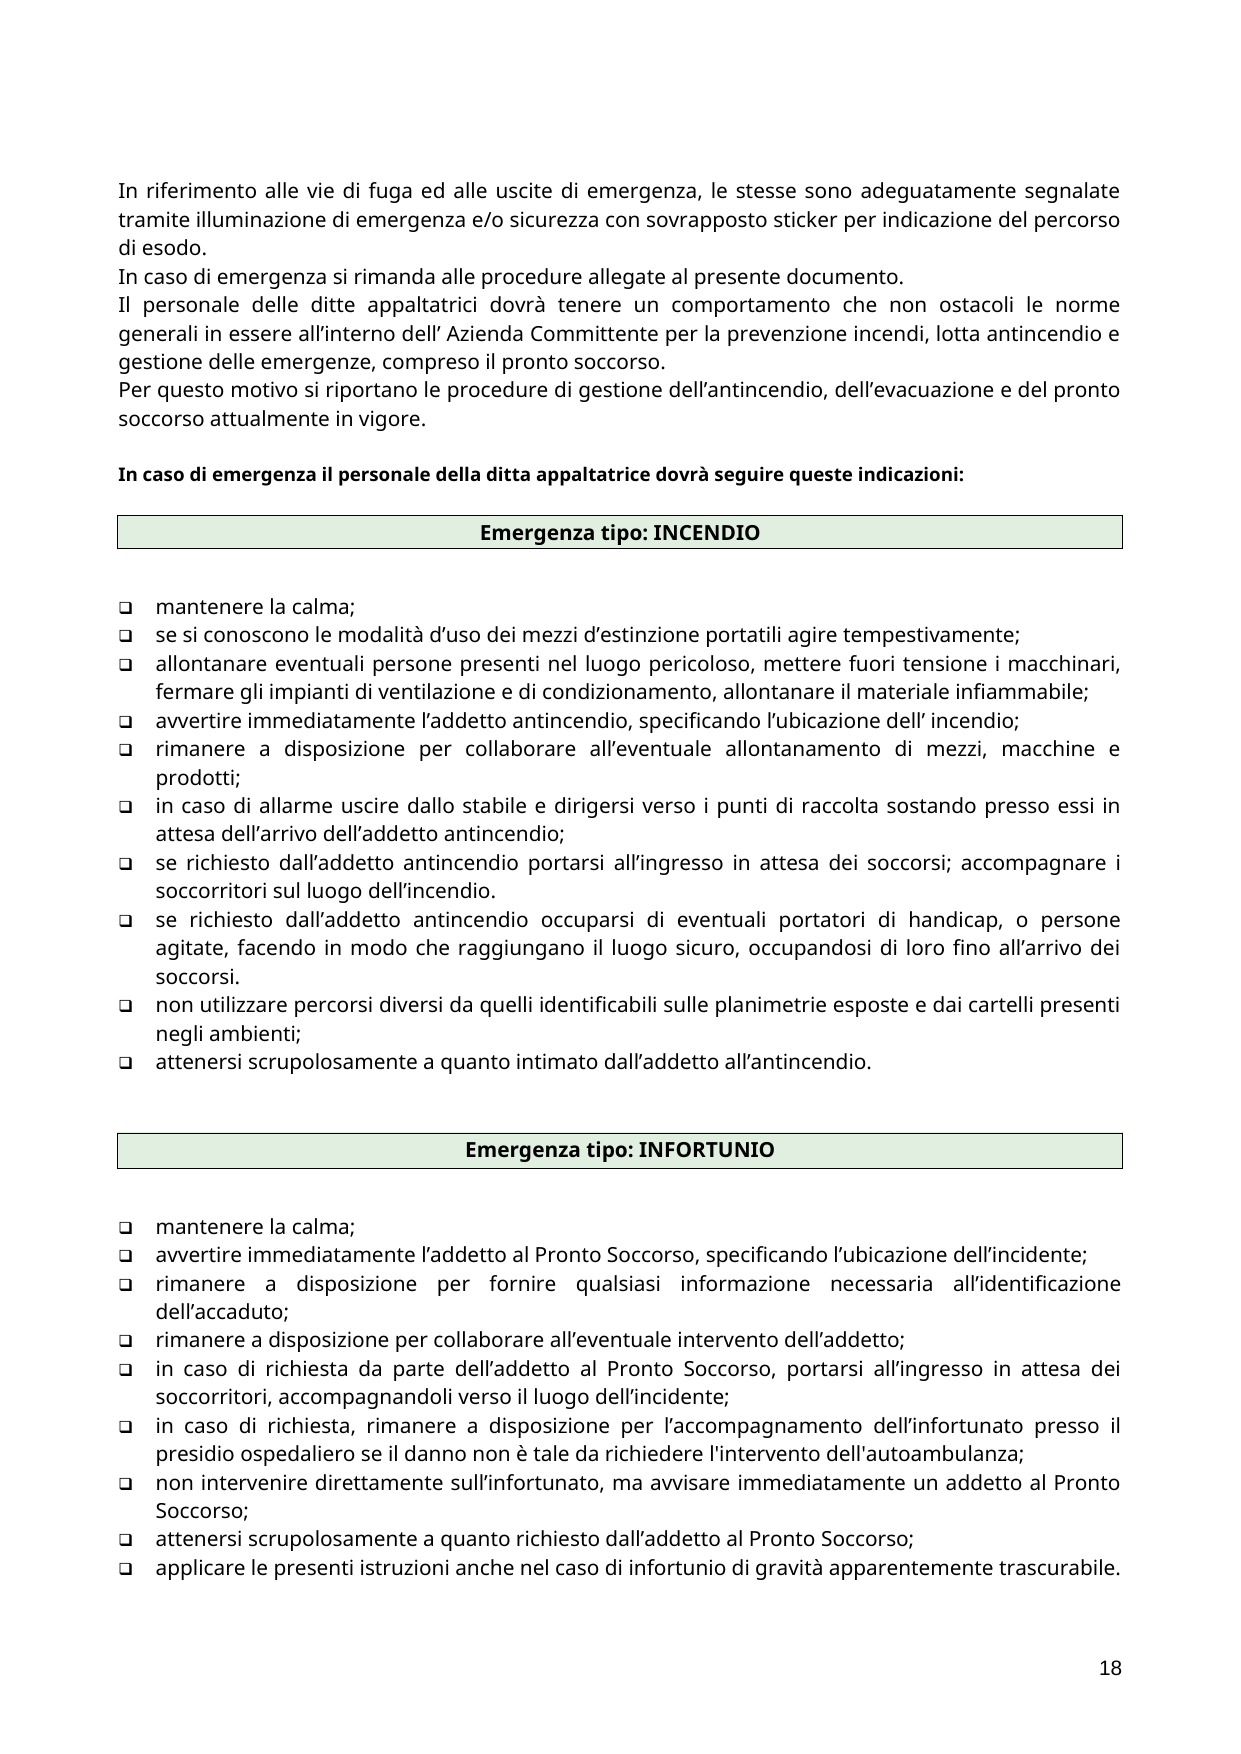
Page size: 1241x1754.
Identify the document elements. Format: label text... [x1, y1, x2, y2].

list applicare le presenti istruzioni anche nel caso di infortunio di gravità apparentemente trascurabile. [118, 1553, 1122, 1581]
list mantenere la calma; [118, 1212, 1122, 1240]
list non utilizzare percorsi diversi da quelli identificabili sulle planimetrie esposte e dai cartelli presenti negli ambienti; [118, 990, 1122, 1047]
list non intervenire direttamente sull’infortunato, ma avvisare immediatamente un addetto al Pronto Soccorso; [118, 1468, 1122, 1524]
list rimanere a disposizione per collaborare all’eventuale intervento dell’addetto; [118, 1326, 1122, 1354]
list in caso di allarme uscire dallo stabile e dirigersi verso i punti di raccolta sostando presso essi in attesa dell’arrivo dell’addetto antincendio; [118, 791, 1122, 848]
list rimanere a disposizione per collaborare all’eventuale allontanamento di mezzi, macchine e prodotti; [118, 734, 1122, 791]
text In caso di emergenza il personale della ditta appaltatrice dovrà seguire queste indicazioni: [118, 461, 1099, 486]
list in caso di richiesta, rimanere a disposizione per l’accompagnamento dell’infortunato presso il presidio ospedaliero se il danno non è tale da richiedere l'intervento dell'autoambulanza; [118, 1411, 1122, 1468]
subtitle Emergenza tipo: INCENDIO [118, 516, 1122, 548]
text Il personale delle ditte appaltatrici dovrà tenere un comportamento che non ostacoli le norme generali in essere all’interno dell’ Azienda Committente per la , lotta antincendio e gestione delle emergenze, compreso il pronto soccorso. [118, 290, 1122, 376]
list attenersi scrupolosamente a quanto richiesto dall’addetto al Pronto Soccorso; [118, 1524, 1122, 1553]
list avvertire immediatamente l’addetto al Pronto Soccorso, specificando l’ubicazione dell’incidente; [118, 1240, 1122, 1269]
list se richiesto dall’addetto antincendio occuparsi di eventuali portatori di handicap, o persone agitate, facendo in modo che raggiungano il luogo sicuro, occupandosi di loro fino all’arrivo dei soccorsi. [118, 905, 1122, 990]
text Per questo motivo si riportano le procedure di gestione dell’antincendio, dell’evacuazione e del pronto soccorso attualmente in vigore. [118, 376, 1122, 432]
text In caso di emergenza si rimanda alle procedure allegate al presente documento. [118, 262, 1122, 290]
text In riferimento alle vie di fuga ed alle uscite di emergenza, le stesse sono adeguatamente segnalate tramite illuminazione di emergenza e/o sicurezza con sovrapposto sticker per indicazione del percorso di esodo. [118, 176, 1122, 262]
list se richiesto dall’addetto antincendio portarsi all’ingresso in attesa dei soccorsi; accompagnare i soccorritori sul luogo dell’incendio. [118, 848, 1122, 905]
list mantenere la calma; [118, 592, 1122, 621]
list se si conoscono le modalità d’uso dei mezzi d’estinzione portatili agire tempestivamente; [118, 621, 1122, 649]
list allontanare eventuali persone presenti nel luogo pericoloso, mettere fuori tensione i macchinari, fermare gli impianti di ventilazione e di condizionamento, allontanare il materiale infiammabile; [118, 649, 1122, 706]
list in caso di richiesta da parte dell’addetto al Pronto Soccorso, portarsi all’ingresso in attesa dei soccorritori, accompagnandoli verso il luogo dell’incidente; [118, 1354, 1122, 1411]
list rimanere a disposizione per fornire qualsiasi informazione necessaria all’identificazione dell’accaduto; [118, 1269, 1122, 1326]
list avvertire immediatamente l’addetto antincendio, specificando l’ubicazione dell’ incendio; [118, 706, 1122, 734]
subtitle Emergenza tipo: INFORTUNIO [118, 1134, 1122, 1168]
list attenersi scrupolosamente a quanto intimato dall’addetto all’antincendio. [118, 1047, 1122, 1076]
